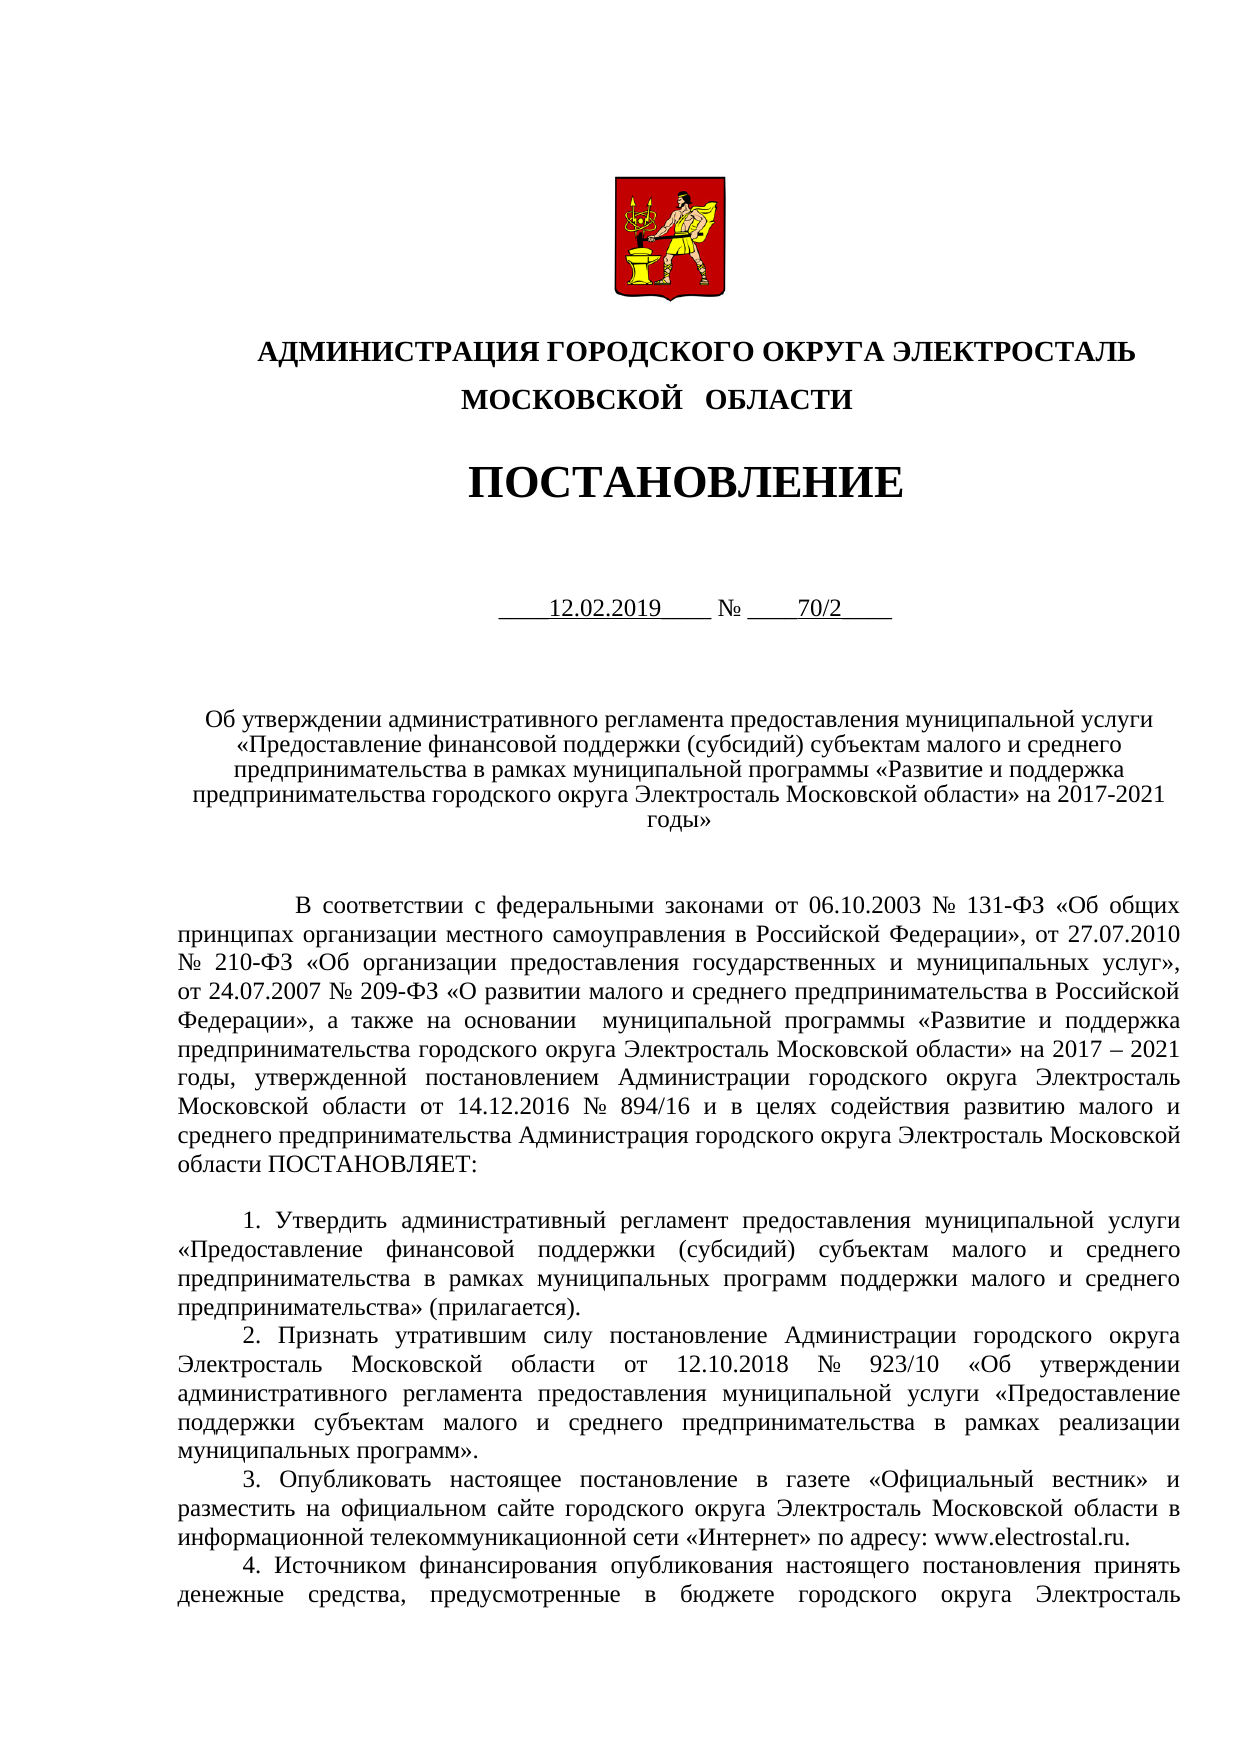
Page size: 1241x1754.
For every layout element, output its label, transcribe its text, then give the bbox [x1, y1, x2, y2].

text МОСКОВСКОЙ ОБЛАСТИ [0, 382, 1240, 416]
text Об утверждении административного регламента предоставления муниципальной услуги «Предоставление финансовой поддержки (субсидий) субъектам малого и среднего предпринимательства в рамках муниципальной программы «Развитие и поддержка предпринимательства городского округа Электросталь Московской области» на 2017-2021 годы» [177, 707, 1181, 832]
text ПОСТАНОВЛЕНИЕ [0, 454, 1240, 507]
picture [604, 168, 739, 306]
text ____12.02.2019____ № ____70/2____ [177, 593, 1181, 622]
text АДМИНИСТРАЦИЯ ГОРОДСКОГО ОКРУГА ЭЛЕКТРОСТАЛЬ [0, 334, 1240, 368]
text В соответствии с федеральными законами от 06.10.2003 № 131-ФЗ «Об общих принципах организации местного самоуправления в Российской Федерации», от 27.07.2010 № 210-ФЗ «Об организации предоставления государственных и муниципальных услуг», от 24.07.2007 № 209-ФЗ «О развитии малого и среднего предпринимательства в Российской Федерации», а также на основании муниципальной программы «Развитие и поддержка предпринимательства городского округа Электросталь Московской области» на 2017 – 2021 годы, утвержденной постановлением Администрации городского округа Электросталь Московской области от 14.12.2016 № 894/16 и в целях содействия развитию малого и среднего предпринимательства Администрация городского округа Электросталь Московской области ПОСТАНОВЛЯЕТ: [177, 890, 1181, 1177]
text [177, 1550, 1181, 1608]
text 2. Признать утратившим силу постановление Администрации городского округа Электросталь Московской области от 12.10.2018 № 923/10 «Об утверждении административного регламента предоставления муниципальной услуги «Предоставление поддержки субъектам малого и среднего предпринимательства в рамках реализации муниципальных программ». [177, 1320, 1181, 1464]
text 1. Утвердить административный регламент предоставления муниципальной услуги «Предоставление финансовой поддержки (субсидий) субъектам малого и среднего предпринимательства в рамках муниципальных программ поддержки малого и среднего предпринимательства» (прилагается). [177, 1205, 1181, 1320]
text 3. Опубликовать настоящее постановление в газете «Официальный вестник» и разместить на официальном сайте городского округа Электросталь Московской области в информационной телекоммуникационной сети «Интернет» по адресу: www.electrostal.ru. [177, 1464, 1181, 1550]
